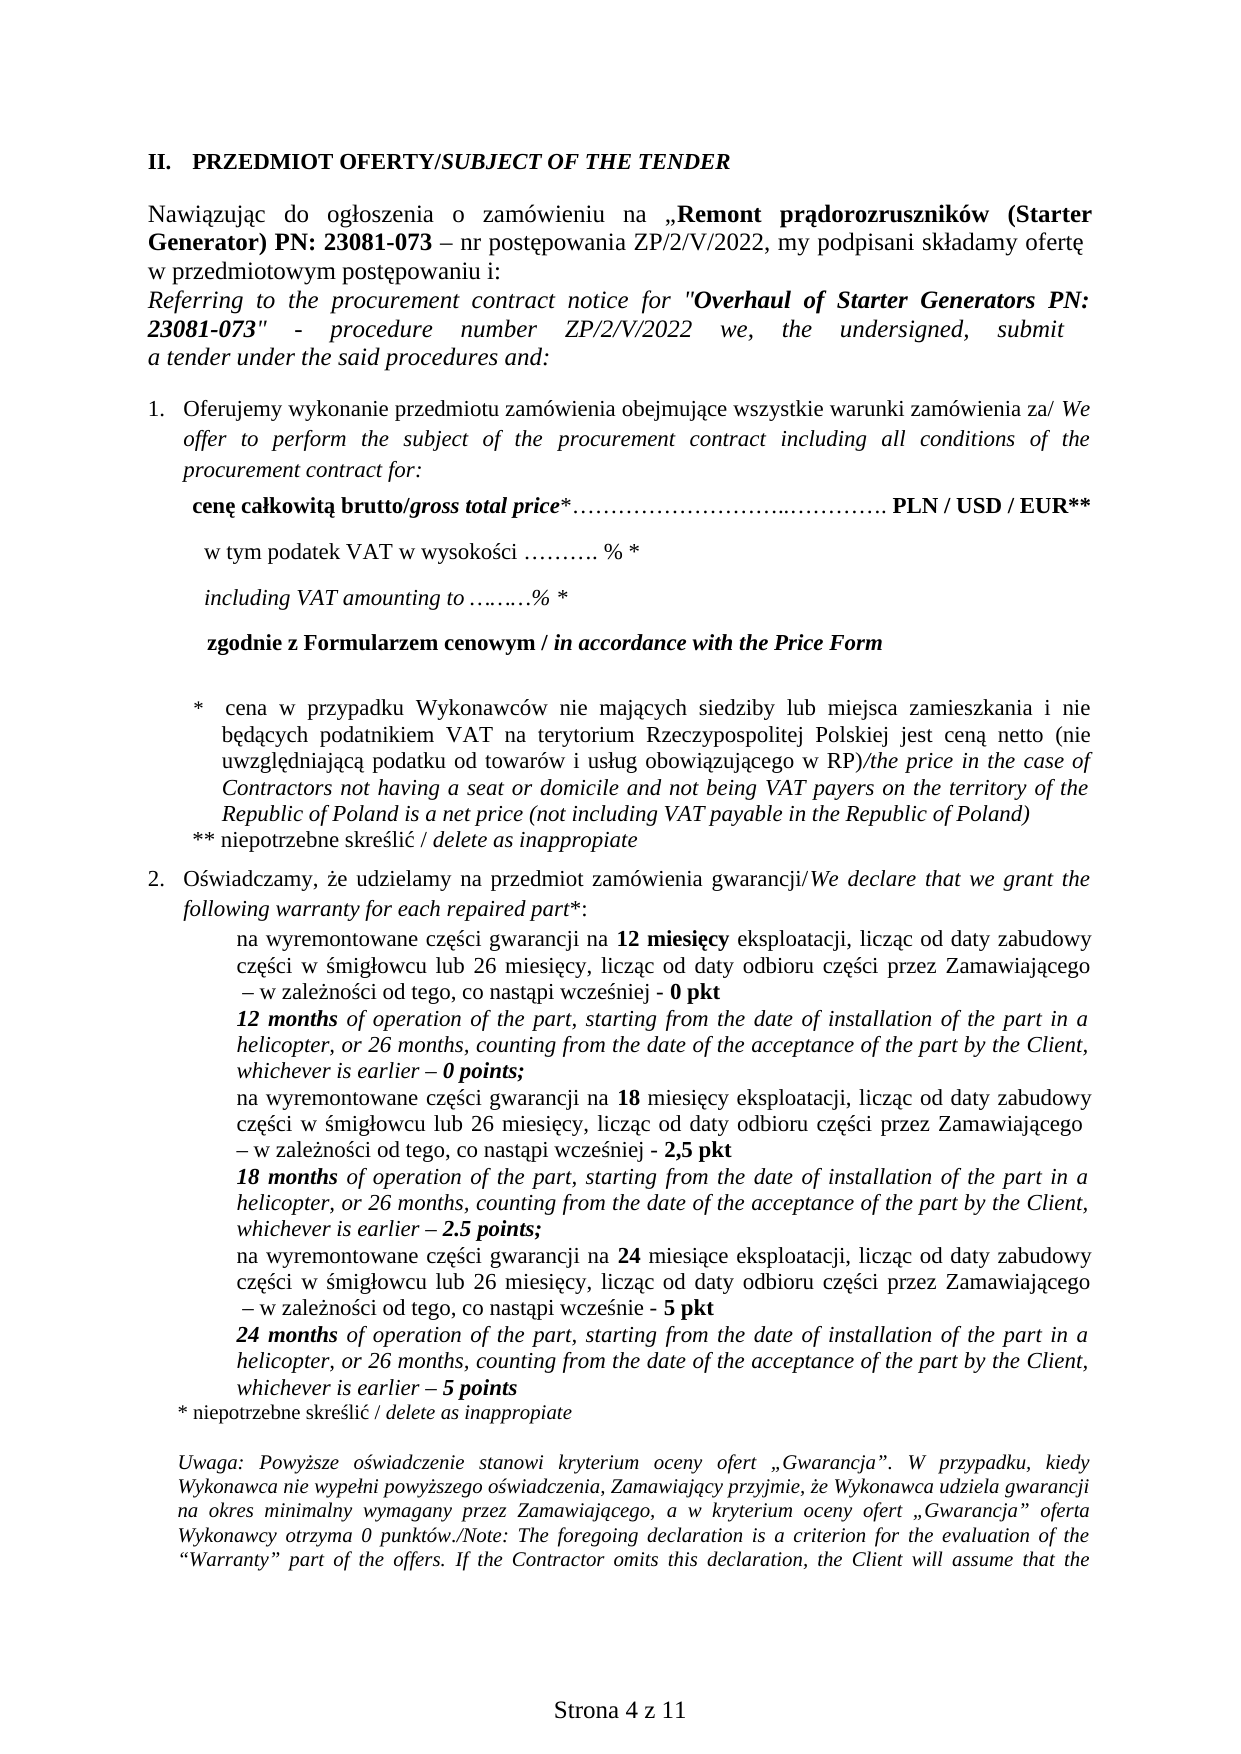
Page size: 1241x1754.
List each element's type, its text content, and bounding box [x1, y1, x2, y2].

list 12 months of operation of the part, starting from the date of installation of the part in a helicopter, or 26 months, counting from the date of the acceptance of the part by the Client, whichever is earlier – 0 points; [236, 1004, 1092, 1084]
text including VAT amounting to ………% * [204, 583, 1092, 610]
text * niepotrzebne skreślić / delete as inappropiate [177, 1400, 1092, 1424]
text w tym podatek VAT w wysokości ………. % * [204, 538, 1092, 564]
text Nawiązując do ogłoszenia o zamówieniu na „Remont prądorozruszników (Starter Generator) PN: 23081-073 – nr postępowania ZP/2/V/2022, my podpisani składamy ofertę w przedmiotowym postępowaniu i: [148, 199, 1092, 285]
list PRZEDMIOT OFERTY/SUBJECT OF THE TENDER [148, 148, 1092, 174]
list 18 months of operation of the part, starting from the date of installation of the part in a helicopter, or 26 months, counting from the date of the acceptance of the part by the Client, whichever is earlier – 2.5 points; [236, 1163, 1092, 1242]
text 24 months of operation of the part, starting from the date of installation of the part in a helicopter, or 26 months, counting from the date of the acceptance of the part by the Client, whichever is earlier – 5 points [236, 1321, 1092, 1400]
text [177, 1450, 1092, 1571]
text Referring to the procurement contract notice for "Overhaul of Starter Generators PN: 23081-073" - procedure number ZP/2/V/2022 we, the undersigned, submit a tender under the said procedures and: [148, 285, 1092, 371]
list na wyremontowane części gwarancji na 12 miesięcy eksploatacji, licząc od daty zabudowy części w śmigłowcu lub 26 miesięcy, licząc od daty odbioru części przez Zamawiającego – w zależności od tego, co nastąpi wcześniej - 0 pkt [199, 926, 1092, 1004]
text ** niepotrzebne skreślić / delete as inappropiate [192, 826, 1092, 853]
text cenę całkowitą brutto/gross total price*………………………..…………. PLN / USD / EUR** [192, 492, 1092, 518]
list Oferujemy wykonanie przedmiotu zamówienia obejmujące wszystkie warunki zamówienia za/ We offer to perform the subject of the procurement contract including all conditions of the procurement contract for: [148, 395, 1092, 482]
text zgodnie z Formularzem cenowym / in accordance with the Price Form [148, 629, 1092, 656]
list na wyremontowane części gwarancji na 18 miesięcy eksploatacji, licząc od daty zabudowy części w śmigłowcu lub 26 miesięcy, licząc od daty odbioru części przez Zamawiającego – w zależności od tego, co nastąpi wcześniej - 2,5 pkt [199, 1084, 1092, 1163]
list na wyremontowane części gwarancji na 24 miesiące eksploatacji, licząc od daty zabudowy części w śmigłowcu lub 26 miesięcy, licząc od daty odbioru części przez Zamawiającego – w zależności od tego, co nastąpi wcześnie - 5 pkt [199, 1242, 1092, 1321]
list Oświadczamy, że udzielamy na przedmiot zamówienia gwarancji/We declare that we grant the following warranty for each repaired part*: [148, 865, 1092, 922]
text * cena w przypadku Wykonawców nie mających siedziby lub miejsca zamieszkania i nie będących podatnikiem VAT na terytorium Rzeczypospolitej Polskiej jest ceną netto (nie uwzględniającą podatku od towarów i usług obowiązującego w RP)/the price in the case of Contractors not having a seat or domicile and not being VAT payers on the territory of the Republic of Poland is a net price (not including VAT payable in the Republic of Poland) [192, 694, 1092, 826]
